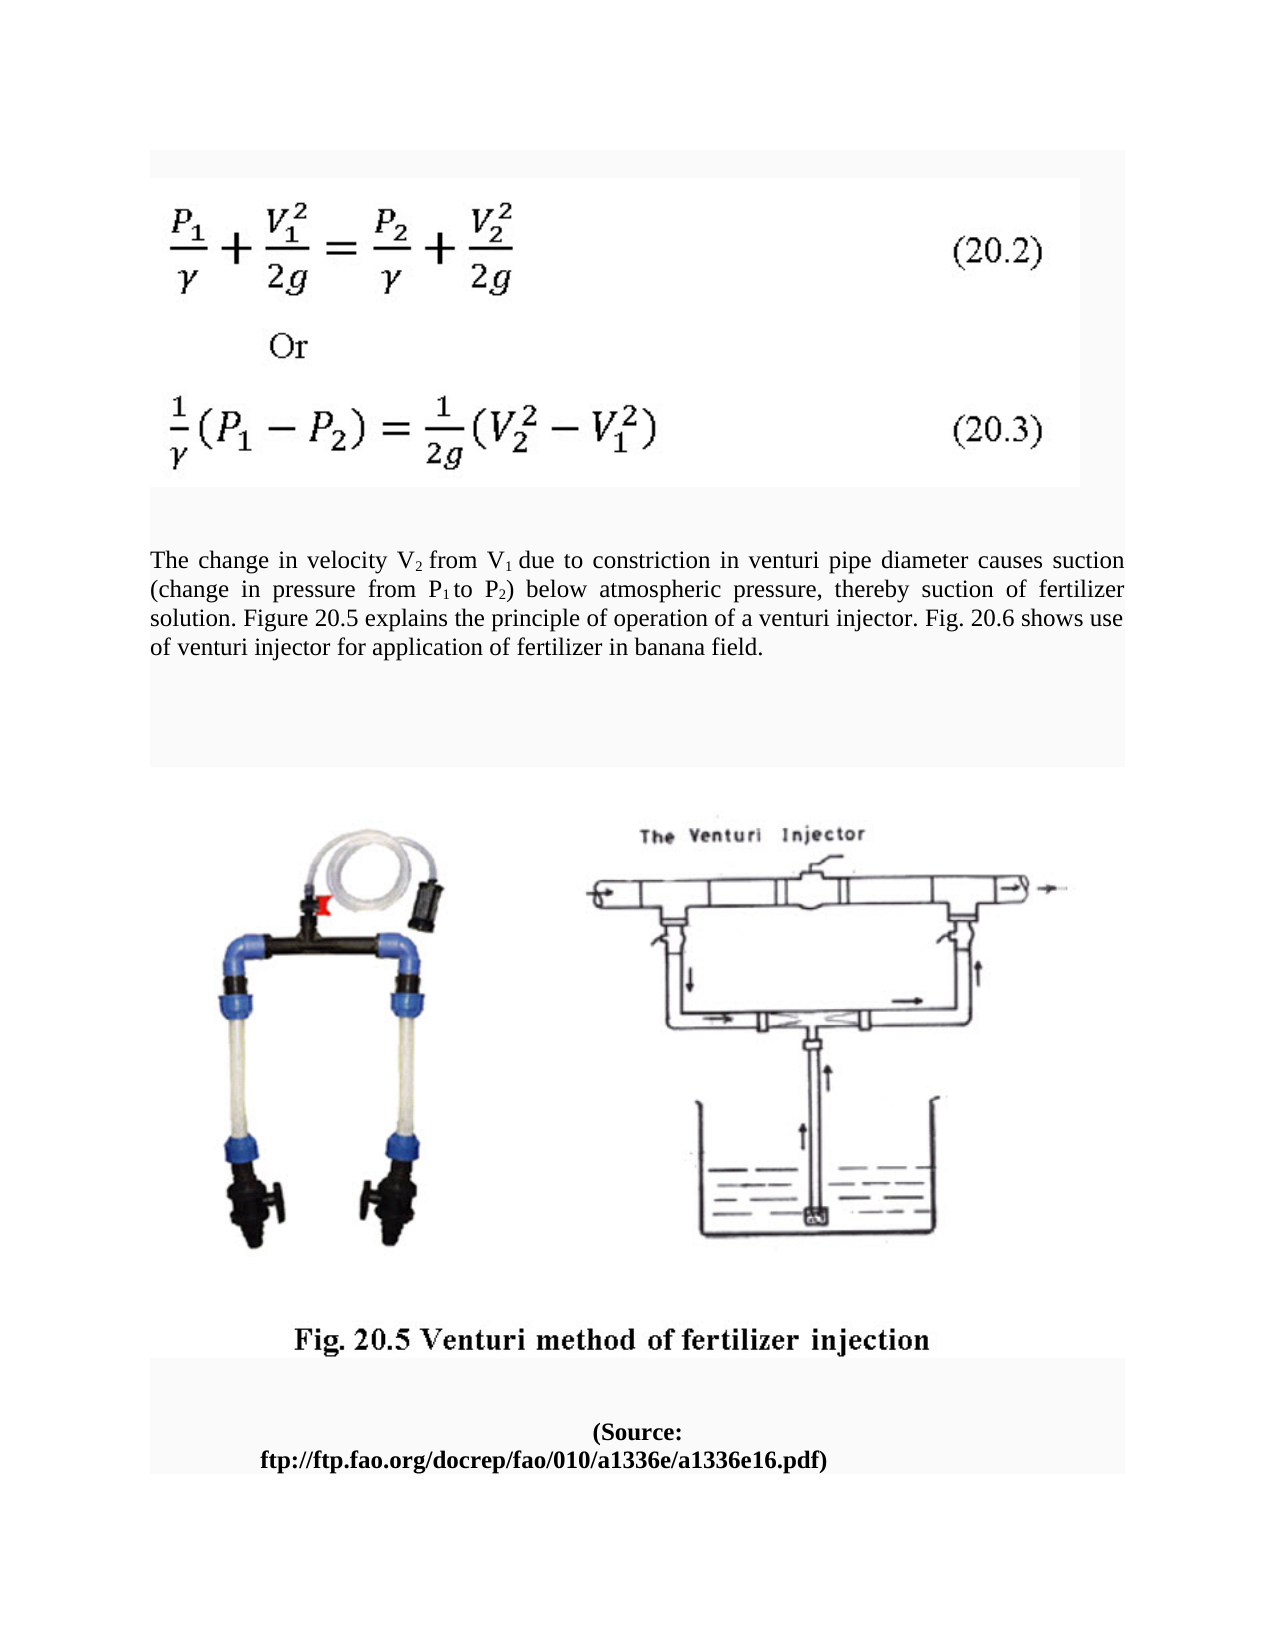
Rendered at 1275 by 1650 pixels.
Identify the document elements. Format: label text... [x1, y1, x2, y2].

picture [150, 178, 1080, 487]
picture [150, 767, 1125, 1358]
text The change in velocity V2 from V1 due to constriction in venturi pipe diameter causes suction (change in pressure from P1 to P2) below atmospheric pressure, thereby suction of fertilizer solution. Figure 20.5 explains the principle of operation of a venturi injector. Fig. 20.6 shows use of venturi injector for application of fertilizer in banana field. [150, 545, 1125, 660]
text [150, 1417, 1125, 1474]
